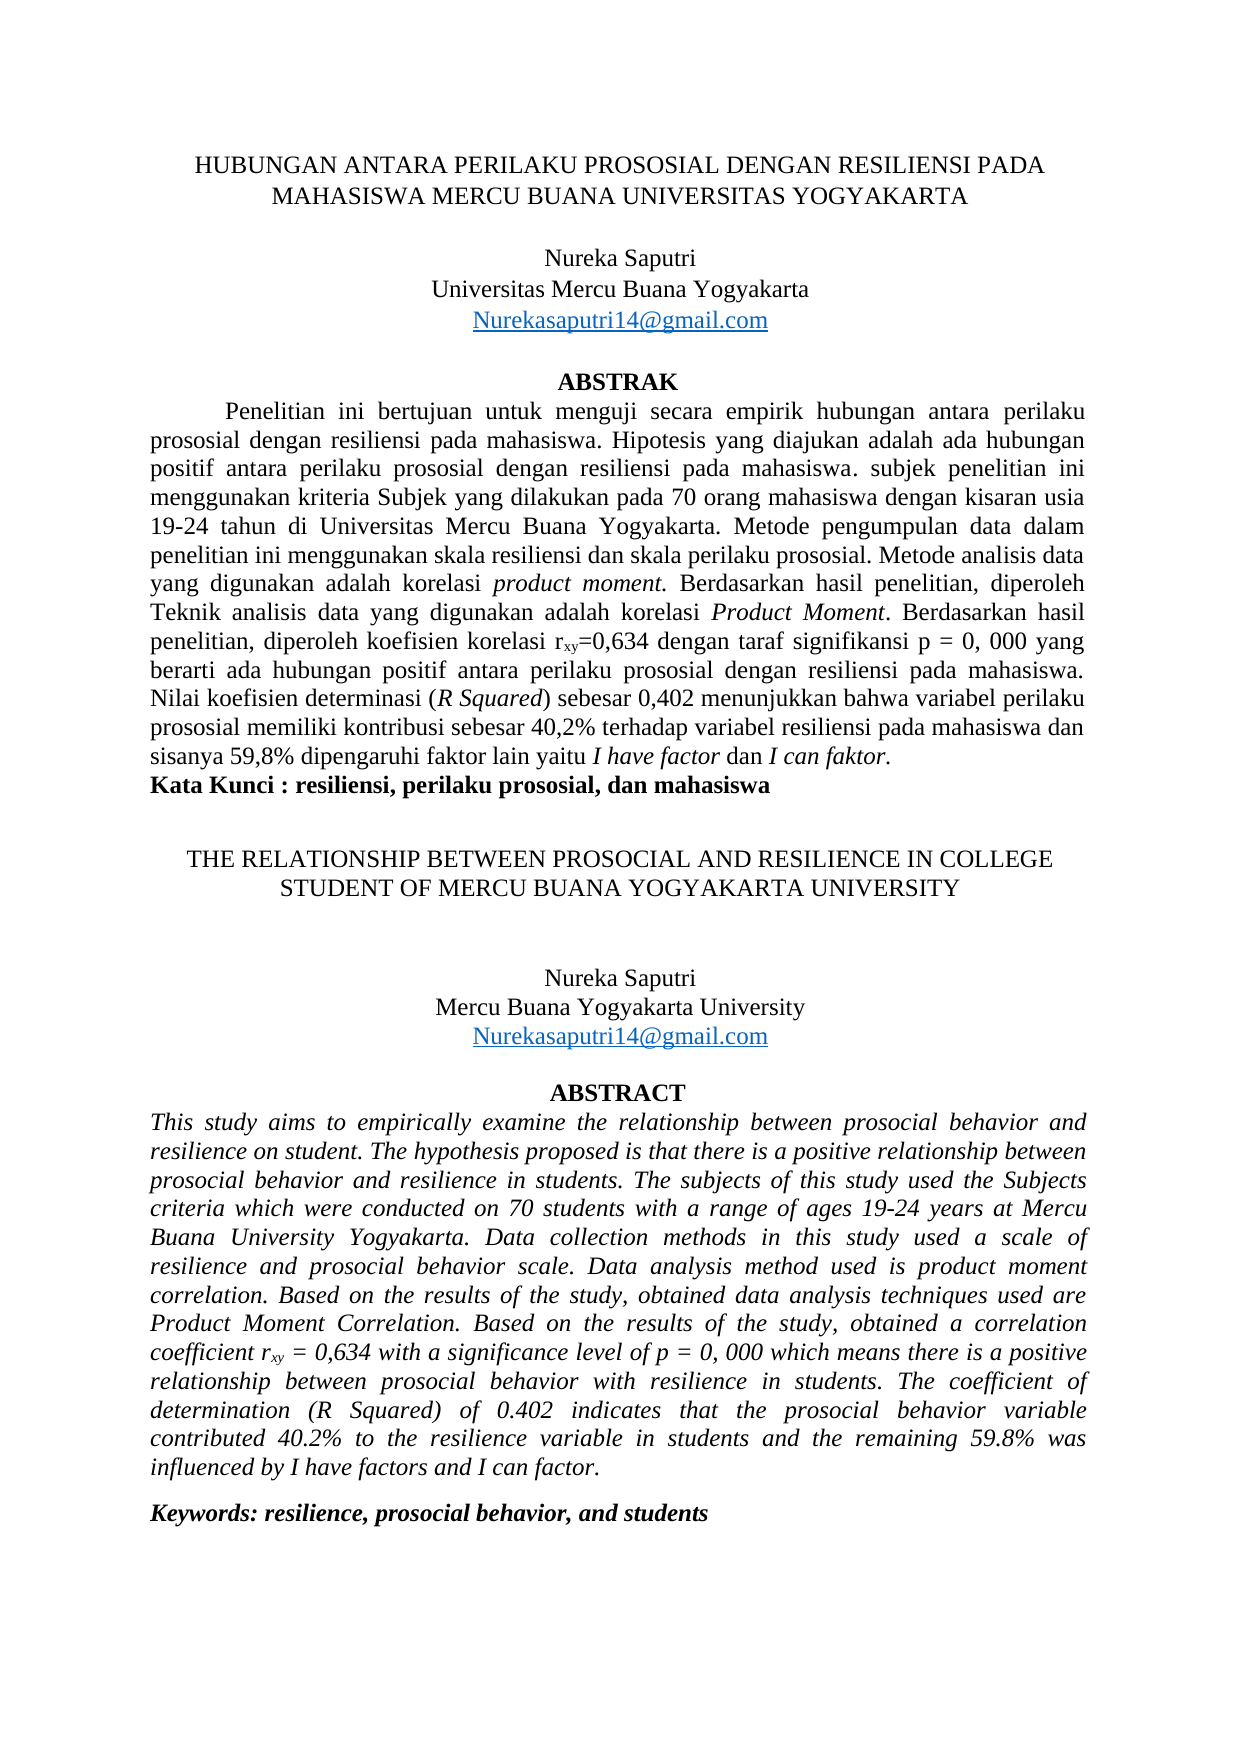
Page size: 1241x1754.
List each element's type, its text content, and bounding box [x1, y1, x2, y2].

text Keywords: resilience, prosocial behavior, and students [150, 1498, 1090, 1526]
text ABSTRACT [150, 1078, 1085, 1107]
text Nureka Saputri [150, 243, 1090, 272]
text Nureka Saputri [150, 963, 1090, 992]
text Universitas Mercu Buana Yogyakarta [150, 274, 1090, 303]
text ABSTRAK [150, 367, 1085, 396]
text Kata Kunci : resiliensi, perilaku prososial, dan mahasiswa [150, 770, 1085, 798]
text Nurekasaputri14@gmail.com [150, 305, 1090, 334]
text HUBUNGAN ANTARA PERILAKU PROSOSIAL DENGAN RESILIENSI PADA MAHASISWA MERCU BUANA UNIVERSITAS YOGYAKARTA [150, 150, 1090, 210]
text This study aims to empirically examine the relationship between prosocial behavior and resilience on student. The hypothesis proposed is that there is a positive relationship between prosocial behavior and resilience in students. The subjects of this study used the Subjects criteria which were conducted on 70 students with a range of ages 19-24 years at Mercu Buana University Yogyakarta. Data collection methods in this study used a scale of resilience and prosocial behavior scale. Data analysis method used is product moment correlation. Based on the results of the study, obtained data analysis techniques used are Product Moment Correlation. Based on the results of the study, obtained a correlation coefficient rxy = 0,634 with a significance level of p = 0, 000 which means there is a positive relationship between prosocial behavior with resilience in students. The coefficient of determination (R Squared) of 0.402 indicates that the prosocial behavior variable contributed 40.2% to the resilience variable in students and the remaining 59.8% was influenced by I have factors and I can factor. [150, 1107, 1090, 1481]
text THE RELATIONSHIP BETWEEN PROSOCIAL AND RESILIENCE IN COLLEGE STUDENT OF MERCU BUANA YOGYAKARTA UNIVERSITY [150, 844, 1090, 901]
text Nurekasaputri14@gmail.com [150, 1021, 1090, 1050]
text Mercu Buana Yogyakarta University [150, 992, 1090, 1021]
text Penelitian ini bertujuan untuk menguji secara empirik hubungan antara perilaku prososial dengan resiliensi pada mahasiswa. Hipotesis yang diajukan adalah ada hubungan positif antara perilaku prososial dengan resiliensi pada mahasiswa. subjek penelitian ini menggunakan kriteria Subjek yang dilakukan pada 70 orang mahasiswa dengan kisaran usia 19-24 tahun di Universitas Mercu Buana Yogyakarta. Metode pengumpulan data dalam penelitian ini menggunakan skala resiliensi dan skala perilaku prososial. Metode analisis data yang digunakan adalah korelasi product moment. Berdasarkan hasil penelitian, diperoleh Teknik analisis data yang digunakan adalah korelasi Product Moment. Berdasarkan hasil penelitian, diperoleh koefisien korelasi rxy=0,634 dengan taraf signifikansi p = 0, 000 yang berarti ada hubungan positif antara perilaku prososial dengan resiliensi pada mahasiswa. Nilai koefisien determinasi (R Squared) sebesar 0,402 menunjukkan bahwa variabel perilaku prososial memiliki kontribusi sebesar 40,2% terhadap variabel resiliensi pada mahasiswa dan sisanya 59,8% dipengaruhi faktor lain yaitu I have factor dan I can faktor. [150, 396, 1085, 770]
